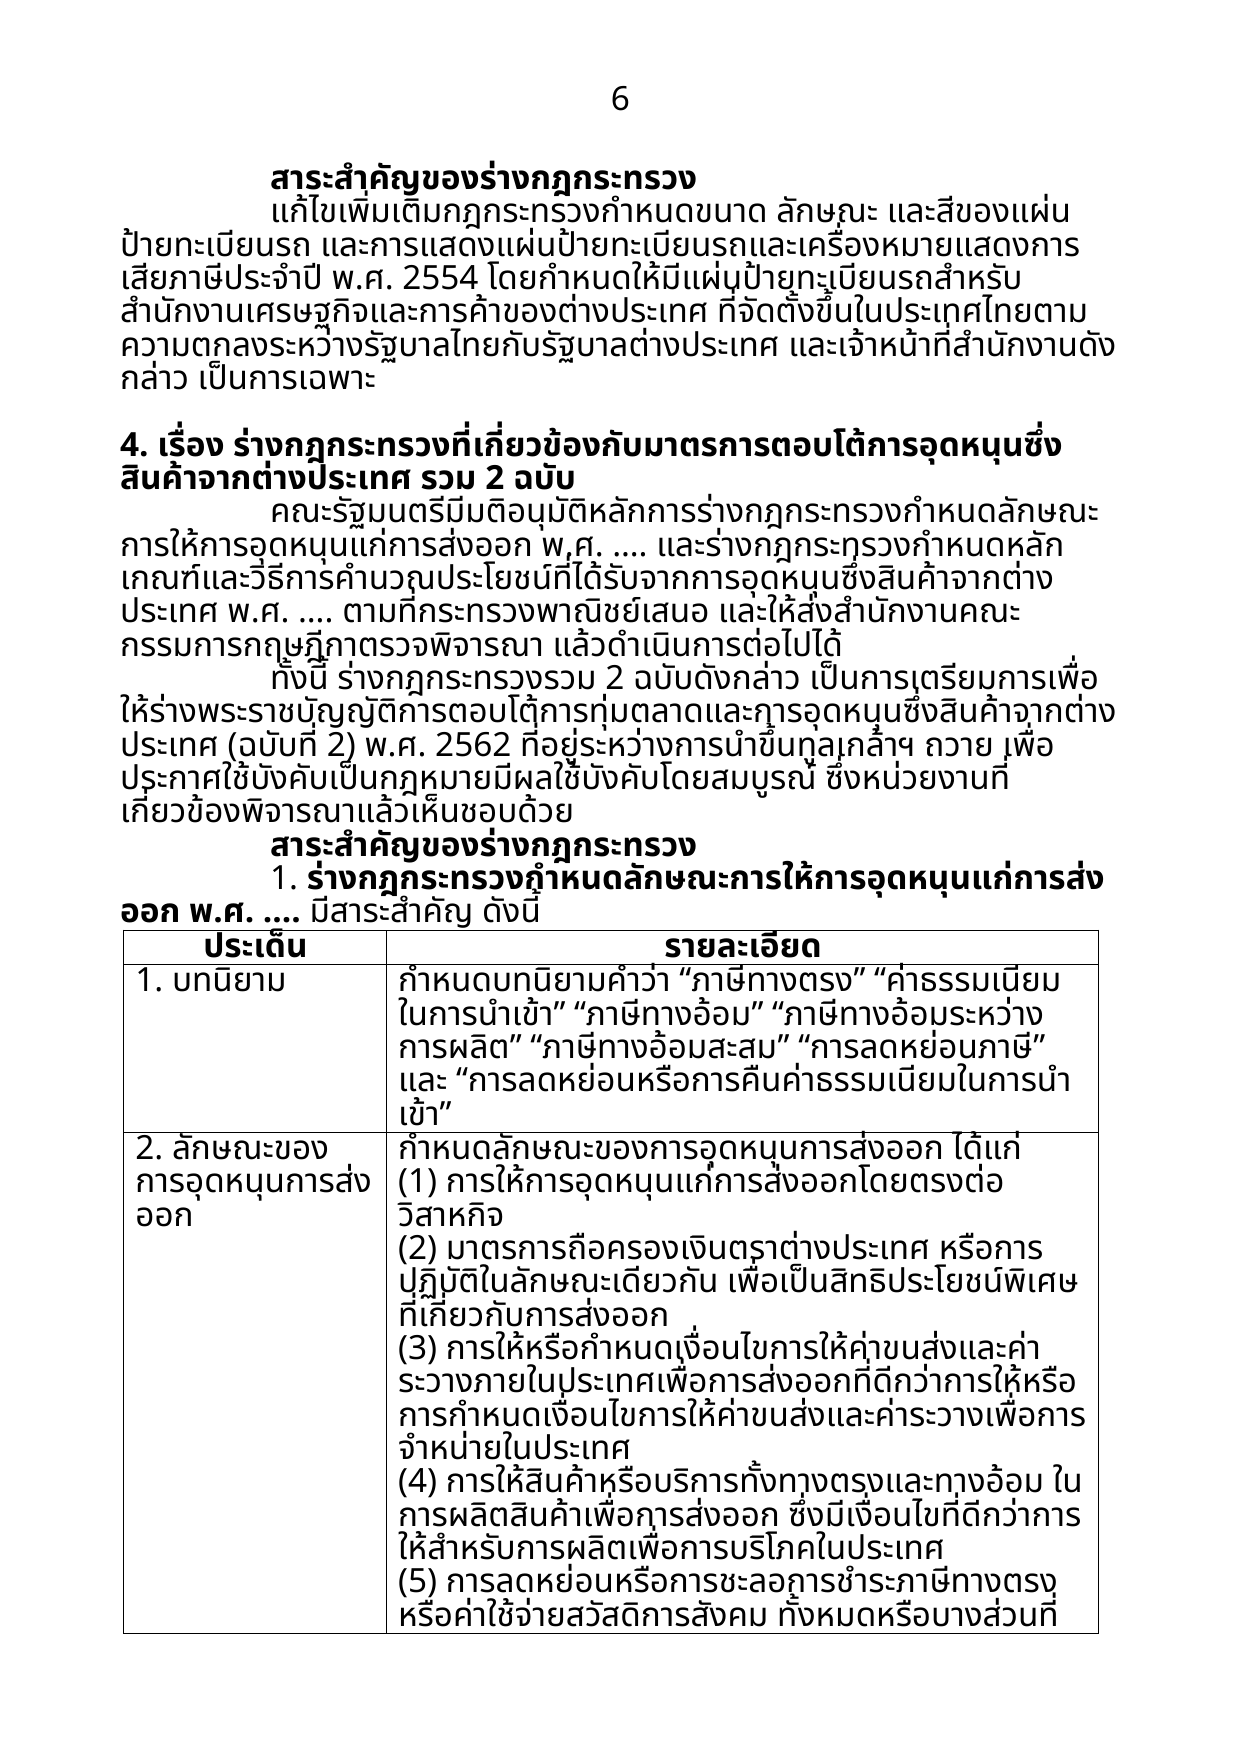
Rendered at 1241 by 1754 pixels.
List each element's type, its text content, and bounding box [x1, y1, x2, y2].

text 4. เรื่อง ร่างกฎกระทรวงที่เกี่ยวข้องกับมาตรการตอบโต้การอุดหนุนซึ่งสินค้าจากต่างประเทศ รวม 2 ฉบับ [120, 429, 1120, 496]
text ทั้งนี้ ร่างกฎกระทรวงรวม 2 ฉบับดังกล่าว เป็นการเตรียมการเพื่อให้ร่างพระราชบัญญัติการตอบโต้การทุ่มตลาดและการอุดหนุนซึ่งสินค้าจากต่างประเทศ (ฉบับที่ 2) พ.ศ. 2562 ที่อยู่ระหว่างการนำขึ้นทูลเกล้าฯ ถวาย เพื่อประกาศใช้บังคับเป็นกฎหมายมีผลใช้บังคับโดยสมบูรณ์ ซึ่งหน่วยงานที่เกี่ยวข้องพิจารณาแล้วเห็นชอบด้วย [120, 663, 1120, 829]
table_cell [124, 1133, 386, 1633]
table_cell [387, 1133, 1098, 1633]
text 1. ร่างกฎกระทรวงกำหนดลักษณะการให้การอุดหนุนแก่การส่งออก พ.ศ. …. มีสาระสำคัญ ดังนี้ [120, 863, 1120, 929]
text แก้ไขเพิ่มเติมกฎกระทรวงกำหนดขนาด ลักษณะ และสีของแผ่นป้ายทะเบียนรถ และการแสดงแผ่นป้ายทะเบียนรถและเครื่องหมายแสดงการเสียภาษีประจำปี พ.ศ. 2554 โดยกำหนดให้มีแผ่นป้ายทะเบียนรถสำหรับสำนักงานเศรษฐกิจและการค้าของต่างประเทศ ที่จัดตั้งขึ้นในประเทศไทยตามความตกลงระหว่างรัฐบาลไทยกับรัฐบาลต่างประเทศ และเจ้าหน้าที่สำนักงานดังกล่าว เป็นการเฉพาะ [120, 196, 1120, 396]
text สาระสำคัญของร่างกฎกระทรวง [195, 163, 1120, 196]
table_header ประเด็น [124, 931, 386, 964]
text คณะรัฐมนตรีมีมติอนุมัติหลักการร่างกฎกระทรวงกำหนดลักษณะการให้การอุดหนุนแก่การส่งออก พ.ศ. …. และร่างกฎกระทรวงกำหนดหลักเกณฑ์และวิธีการคำนวณประโยชน์ที่ได้รับจากการอุดหนุนซึ่งสินค้าจากต่างประเทศ พ.ศ. …. ตามที่กระทรวงพาณิชย์เสนอ และให้ส่งสำนักงานคณะกรรมการกฤษฎีกาตรวจพิจารณา แล้วดำเนินการต่อไปได้ [120, 496, 1120, 663]
table_cell 1. บทนิยาม [124, 965, 386, 1132]
text สาระสำคัญของร่างกฎกระทรวง [120, 829, 1120, 863]
table_header รายละเอียด [387, 931, 1098, 964]
table_cell กำหนดบทนิยามคำว่า “ภาษีทางตรง” “ค่าธรรมเนียมในการนำเข้า” “ภาษีทางอ้อม” “ภาษีทางอ้อมระหว่างการผลิต” “ภาษีทางอ้อมสะสม” “การลดหย่อนภาษี” และ “การลดหย่อนหรือการคืนค่าธรรมเนียมในการนำเข้า” [387, 965, 1098, 1132]
